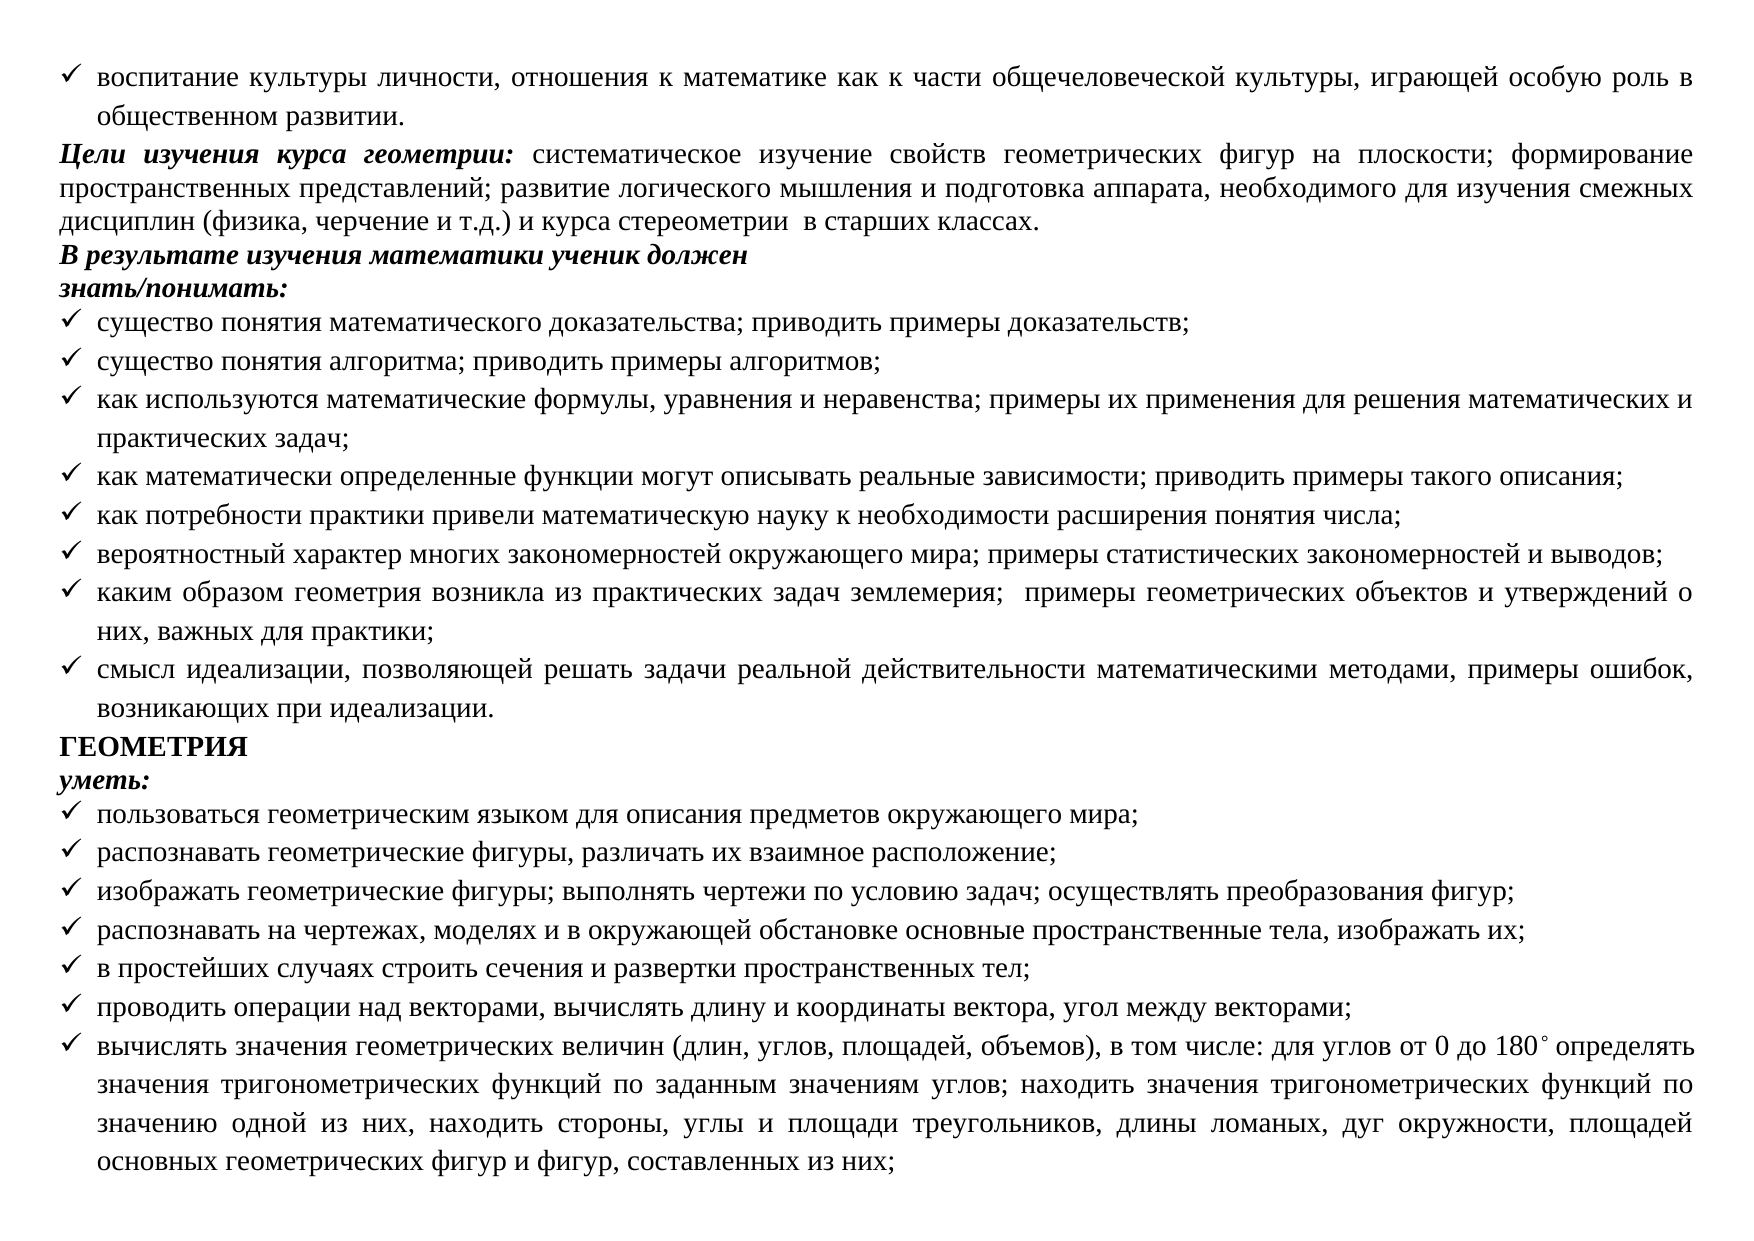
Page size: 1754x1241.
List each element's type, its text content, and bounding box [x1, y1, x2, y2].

text В результате изучения математики ученик должен [59, 237, 1695, 270]
list вычислять значения геометрических величин (длин, углов, площадей, объемов), в том числе: для углов от 0 до 180 определять значения тригонометрических функций по заданным значениям углов; находить значения тригонометрических функций по значению одной из них, находить стороны, углы и площади треугольников, длины ломаных, дуг окружности, площадей основных геометрических фигур и фигур, составленных из них; [59, 1028, 1695, 1177]
list пользоваться геометрическим языком для описания предметов окружающего мира; [59, 796, 1695, 829]
list распознавать на чертежах, моделях и в окружающей обстановке основные пространственные тела, изображать их; [59, 912, 1695, 945]
list вероятностный характер многих закономерностей окружающего мира; примеры статистических закономерностей и выводов; [59, 536, 1695, 569]
text Цели изучения курса геометрии: систематическое изучение свойств геометрических фигур на плоскости; формирование пространственных представлений; развитие логического мышления и подготовка аппарата, необходимого для изучения смежных дисциплин (физика, черчение и т.д.) и курса стереометрии в старших классах. [59, 136, 1695, 237]
list смысл идеализации, позволяющей решать задачи реальной действительности математическими методами, примеры ошибок, возникающих при идеализации. [59, 652, 1695, 724]
list проводить операции над векторами, вычислять длину и координаты вектора, угол между векторами; [59, 989, 1695, 1023]
list каким образом геометрия возникла из практических задач землемерия; примеры геометрических объектов и утверждений о них, важных для практики; [59, 574, 1695, 647]
list существо понятия математического доказательства; приводить примеры доказательств; [59, 304, 1695, 338]
list как математически определенные функции могут описывать реальные зависимости; приводить примеры такого описания; [59, 458, 1695, 492]
list как используются математические формулы, уравнения и неравенства; примеры их применения для решения математических и практических задач; [59, 381, 1695, 453]
list изображать геометрические фигуры; выполнять чертежи по условию задач; осуществлять преобразования фигур; [59, 873, 1695, 907]
list распознавать геометрические фигуры, различать их взаимное расположение; [59, 834, 1695, 868]
list воспитание культуры личности, отношения к математике как к части общечеловеческой культуры, играющей особую роль в общественном развитии. [59, 59, 1695, 131]
text знать/понимать: [59, 270, 1695, 304]
text ГЕОМЕТРИЯ [59, 729, 1695, 762]
text уметь: [59, 762, 1695, 796]
list как потребности практики привели математическую науку к необходимости расширения понятия числа; [59, 497, 1695, 531]
list в простейших случаях строить сечения и развертки пространственных тел; [59, 950, 1695, 984]
list существо понятия алгоритма; приводить примеры алгоритмов; [59, 343, 1695, 376]
